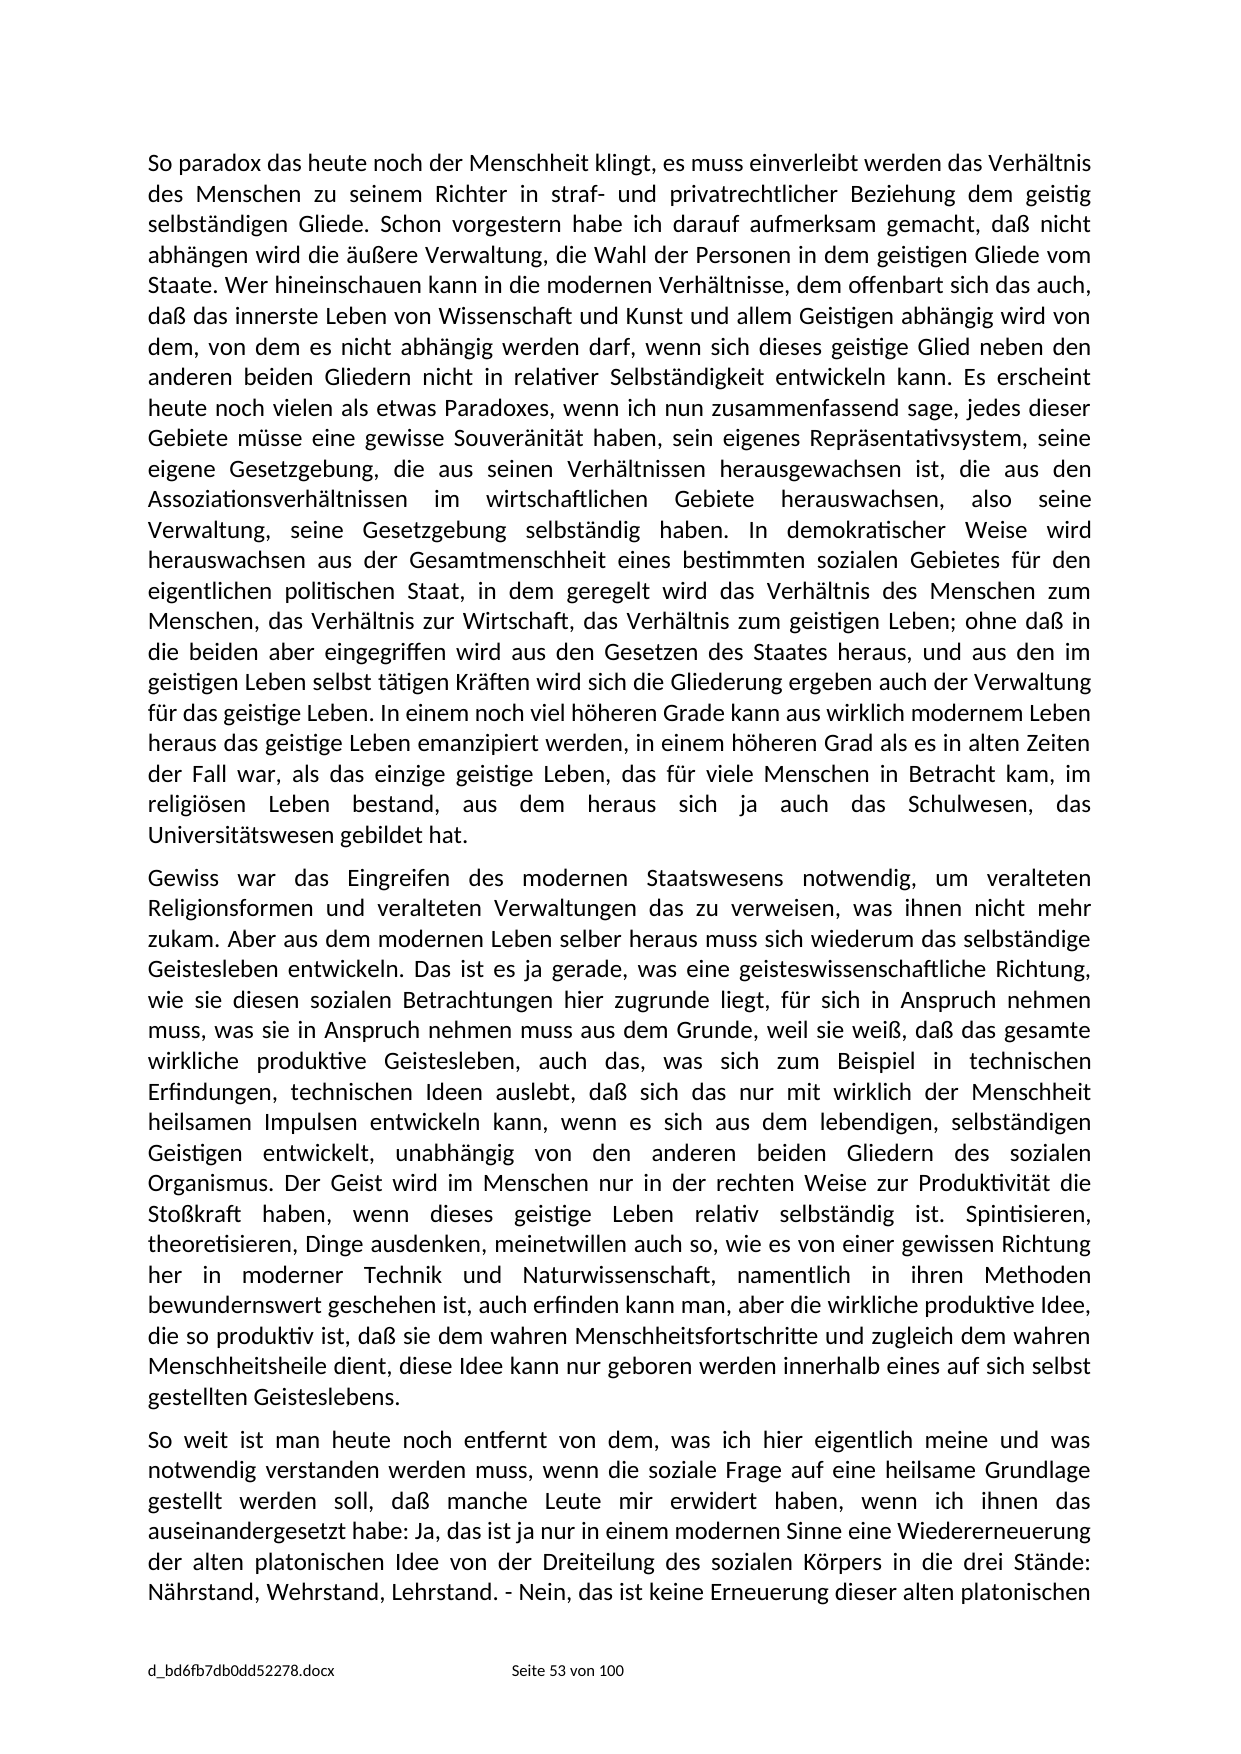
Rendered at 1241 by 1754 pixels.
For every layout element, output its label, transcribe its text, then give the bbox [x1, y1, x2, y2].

text So paradox das heute noch der Menschheit klingt, es muss einverleibt werden das Verhältnis des Menschen zu seinem Richter in straf- und privatrechtlicher Beziehung dem geistig selbständigen Gliede. Schon vorgestern habe ich darauf aufmerksam gemacht, daß nicht abhängen wird die äußere Verwaltung, die Wahl der Personen in dem geistigen Gliede vom Staate. Wer hineinschauen kann in die modernen Verhältnisse, dem offenbart sich das auch, daß das innerste Leben von Wissenschaft und Kunst und allem Geistigen abhängig wird von dem, von dem es nicht abhängig werden darf, wenn sich dieses geistige Glied neben den anderen beiden Gliedern nicht in relativer Selbständigkeit entwickeln kann. Es erscheint heute noch vielen als etwas Paradoxes, wenn ich nun zusammenfassend sage, jedes dieser Gebiete müsse eine gewisse Souveränität haben, sein eigenes Repräsentativsystem, seine eigene Gesetzgebung, die aus seinen Verhältnissen herausgewachsen ist, die aus den Assoziationsverhältnissen im wirtschaftlichen Gebiete herauswachsen, also seine Verwaltung, seine Gesetzgebung selbständig haben. In demokratischer Weise wird herauswachsen aus der Gesamtmenschheit eines bestimmten sozialen Gebietes für den eigentlichen politischen Staat, in dem geregelt wird das Verhältnis des Menschen zum Menschen, das Verhältnis zur Wirtschaft, das Verhältnis zum geistigen Leben; ohne daß in die beiden aber eingegriffen wird aus den Gesetzen des Staates heraus, und aus den im geistigen Leben selbst tätigen Kräften wird sich die Gliederung ergeben auch der Verwaltung für das geistige Leben. In einem noch viel höheren Grade kann aus wirklich modernem Leben heraus das geistige Leben emanzipiert werden, in einem höheren Grad als es in alten Zeiten der Fall war, als das einzige geistige Leben, das für viele Menschen in Betracht kam, im religiösen Leben bestand, aus dem heraus sich ja auch das Schulwesen, das Universitätswesen gebildet hat. [148, 148, 1093, 849]
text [148, 1424, 1093, 1607]
text Gewiss war das Eingreifen des modernen Staatswesens notwendig, um veralteten Religionsformen und veralteten Verwaltungen das zu verweisen, was ihnen nicht mehr zukam. Aber aus dem modernen Leben selber heraus muss sich wiederum das selbständige Geistesleben entwickeln. Das ist es ja gerade, was eine geisteswissenschaftliche Richtung, wie sie diesen sozialen Betrachtungen hier zugrunde liegt, für sich in Anspruch nehmen muss, was sie in Anspruch nehmen muss aus dem Grunde, weil sie weiß, daß das gesamte wirkliche produktive Geistesleben, auch das, was sich zum Beispiel in technischen Erfindungen, technischen Ideen auslebt, daß sich das nur mit wirklich der Menschheit heilsamen Impulsen entwickeln kann, wenn es sich aus dem lebendigen, selbständigen Geistigen entwickelt, unabhängig von den anderen beiden Gliedern des sozialen Organismus. Der Geist wird im Menschen nur in der rechten Weise zur Produktivität die Stoßkraft haben, wenn dieses geistige Leben relativ selbständig ist. Spintisieren, theoretisieren, Dinge ausdenken, meinetwillen auch so, wie es von einer gewissen Richtung her in moderner Technik und Naturwissenschaft, namentlich in ihren Methoden bewundernswert geschehen ist, auch erfinden kann man, aber die wirkliche produktive Idee, die so produktiv ist, daß sie dem wahren Menschheitsfortschritte und zugleich dem wahren Menschheitsheile dient, diese Idee kann nur geboren werden innerhalb eines auf sich selbst gestellten Geisteslebens. [148, 862, 1093, 1411]
